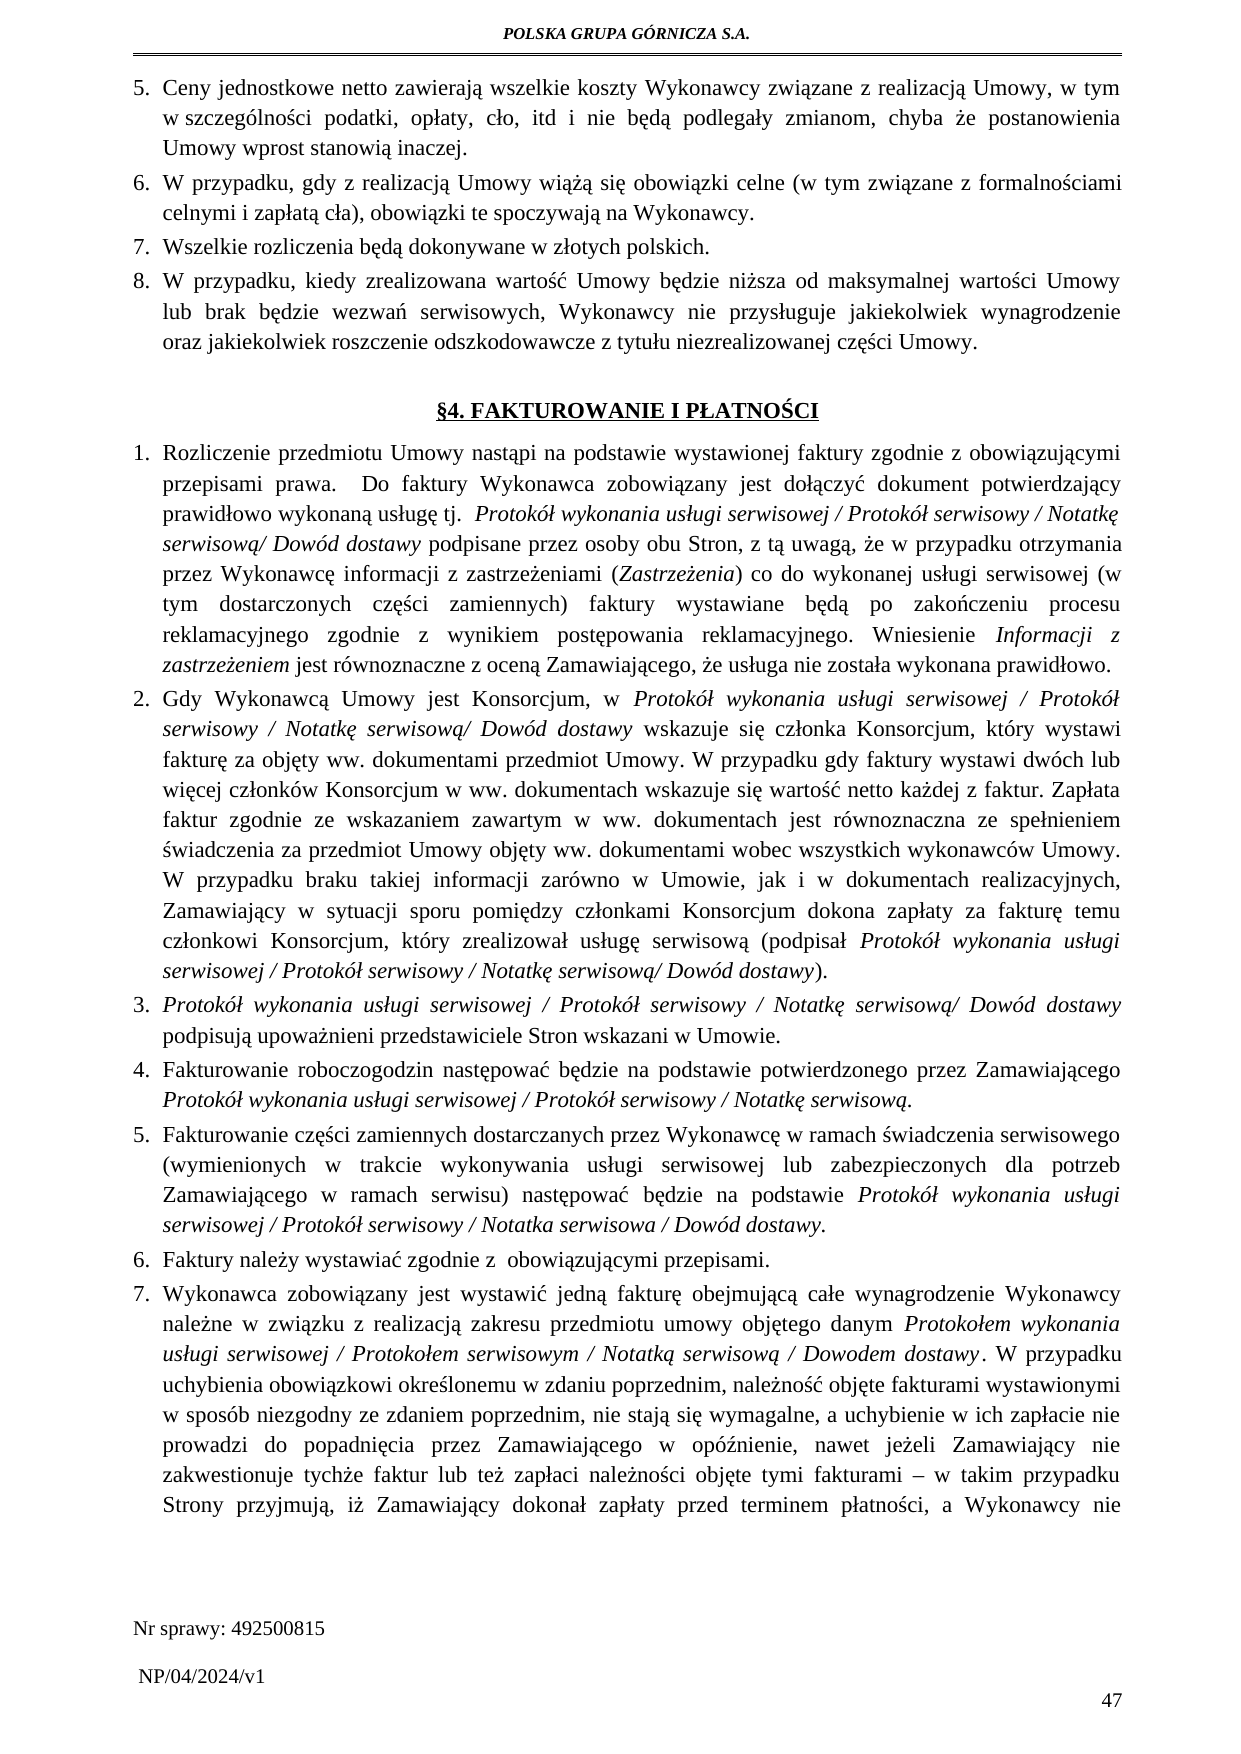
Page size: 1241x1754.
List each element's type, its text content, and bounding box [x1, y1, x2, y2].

text §4. FAKTUROWANIE I PŁATNOŚCI [133, 397, 1122, 423]
list W przypadku, kiedy zrealizowana wartość Umowy będzie niższa od maksymalnej wartości Umowy lub brak będzie wezwań serwisowych, Wykonawcy nie przysługuje jakiekolwiek wynagrodzenie oraz jakiekolwiek roszczenie odszkodowawcze z tytułu niezrealizowanej części Umowy. [133, 268, 1122, 354]
list Fakturowanie części zamiennych dostarczanych przez Wykonawcę w ramach świadczenia serwisowego (wymienionych w trakcie wykonywania usługi serwisowej lub zabezpieczonych dla potrzeb Zamawiającego w ramach serwisu) następować będzie na podstawie Protokół wykonania usługi serwisowej / Protokół serwisowy / Notatka serwisowa / Dowód dostawy. [133, 1121, 1122, 1238]
list Ceny jednostkowe netto zawierają wszelkie koszty Wykonawcy związane z realizacją Umowy, w tym w szczególności podatki, opłaty, cło, itd i nie będą podlegały zmianom, chyba że postanowienia Umowy wprost stanowią inaczej. [133, 74, 1122, 161]
list Protokół wykonania usługi serwisowej / Protokół serwisowy / Notatkę serwisową/ Dowód dostawy podpisują upoważnieni przedstawiciele Stron wskazani w Umowie. [133, 992, 1122, 1048]
list Wszelkie rozliczenia będą dokonywane w złotych polskich. [133, 233, 1122, 259]
list W przypadku, gdy z realizacją Umowy wiążą się obowiązki celne (w tym związane z formalnościami celnymi i zapłatą cła), obowiązki te spoczywają na Wykonawcy. [133, 169, 1122, 225]
list Faktury należy wystawiać zgodnie z obowiązującymi przepisami. [133, 1246, 1122, 1272]
list Rozliczenie przedmiotu Umowy nastąpi na podstawie wystawionej faktury zgodnie z obowiązującymi przepisami prawa. Do faktury Wykonawca zobowiązany jest dołączyć dokument potwierdzający prawidłowo wykonaną usługę tj. Protokół wykonania usługi serwisowej / Protokół serwisowy / Notatkę serwisową/ Dowód dostawy podpisane przez osoby obu Stron, z tą uwagą, że w przypadku otrzymania przez Wykonawcę informacji z zastrzeżeniami (Zastrzeżenia) co do wykonanej usługi serwisowej (w tym dostarczonych części zamiennych) faktury wystawiane będą po zakończeniu procesu reklamacyjnego zgodnie z wynikiem postępowania reklamacyjnego. Wniesienie Informacji z zastrzeżeniem jest równoznaczne z oceną Zamawiającego, że usługa nie została wykonana prawidłowo. [133, 439, 1122, 677]
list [133, 1280, 1122, 1518]
list Gdy Wykonawcą Umowy jest Konsorcjum, w Protokół wykonania usługi serwisowej / Protokół serwisowy / Notatkę serwisową/ Dowód dostawy wskazuje się członka Konsorcjum, który wystawi fakturę za objęty ww. dokumentami przedmiot Umowy. W przypadku gdy faktury wystawi dwóch lub więcej członków Konsorcjum w ww. dokumentach wskazuje się wartość netto każdej z faktur. Zapłata faktur zgodnie ze wskazaniem zawartym w ww. dokumentach jest równoznaczna ze spełnieniem świadczenia za przedmiot Umowy objęty ww. dokumentami wobec wszystkich wykonawców Umowy. W przypadku braku takiej informacji zarówno w Umowie, jak i w dokumentach realizacyjnych, Zamawiający w sytuacji sporu pomiędzy członkami Konsorcjum dokona zapłaty za fakturę temu członkowi Konsorcjum, który zrealizował usługę serwisową (podpisał Protokół wykonania usługi serwisowej / Protokół serwisowy / Notatkę serwisową/ Dowód dostawy). [133, 685, 1122, 983]
list Fakturowanie roboczogodzin następować będzie na podstawie potwierdzonego przez Zamawiającego Protokół wykonania usługi serwisowej / Protokół serwisowy / Notatkę serwisową. [133, 1056, 1122, 1113]
